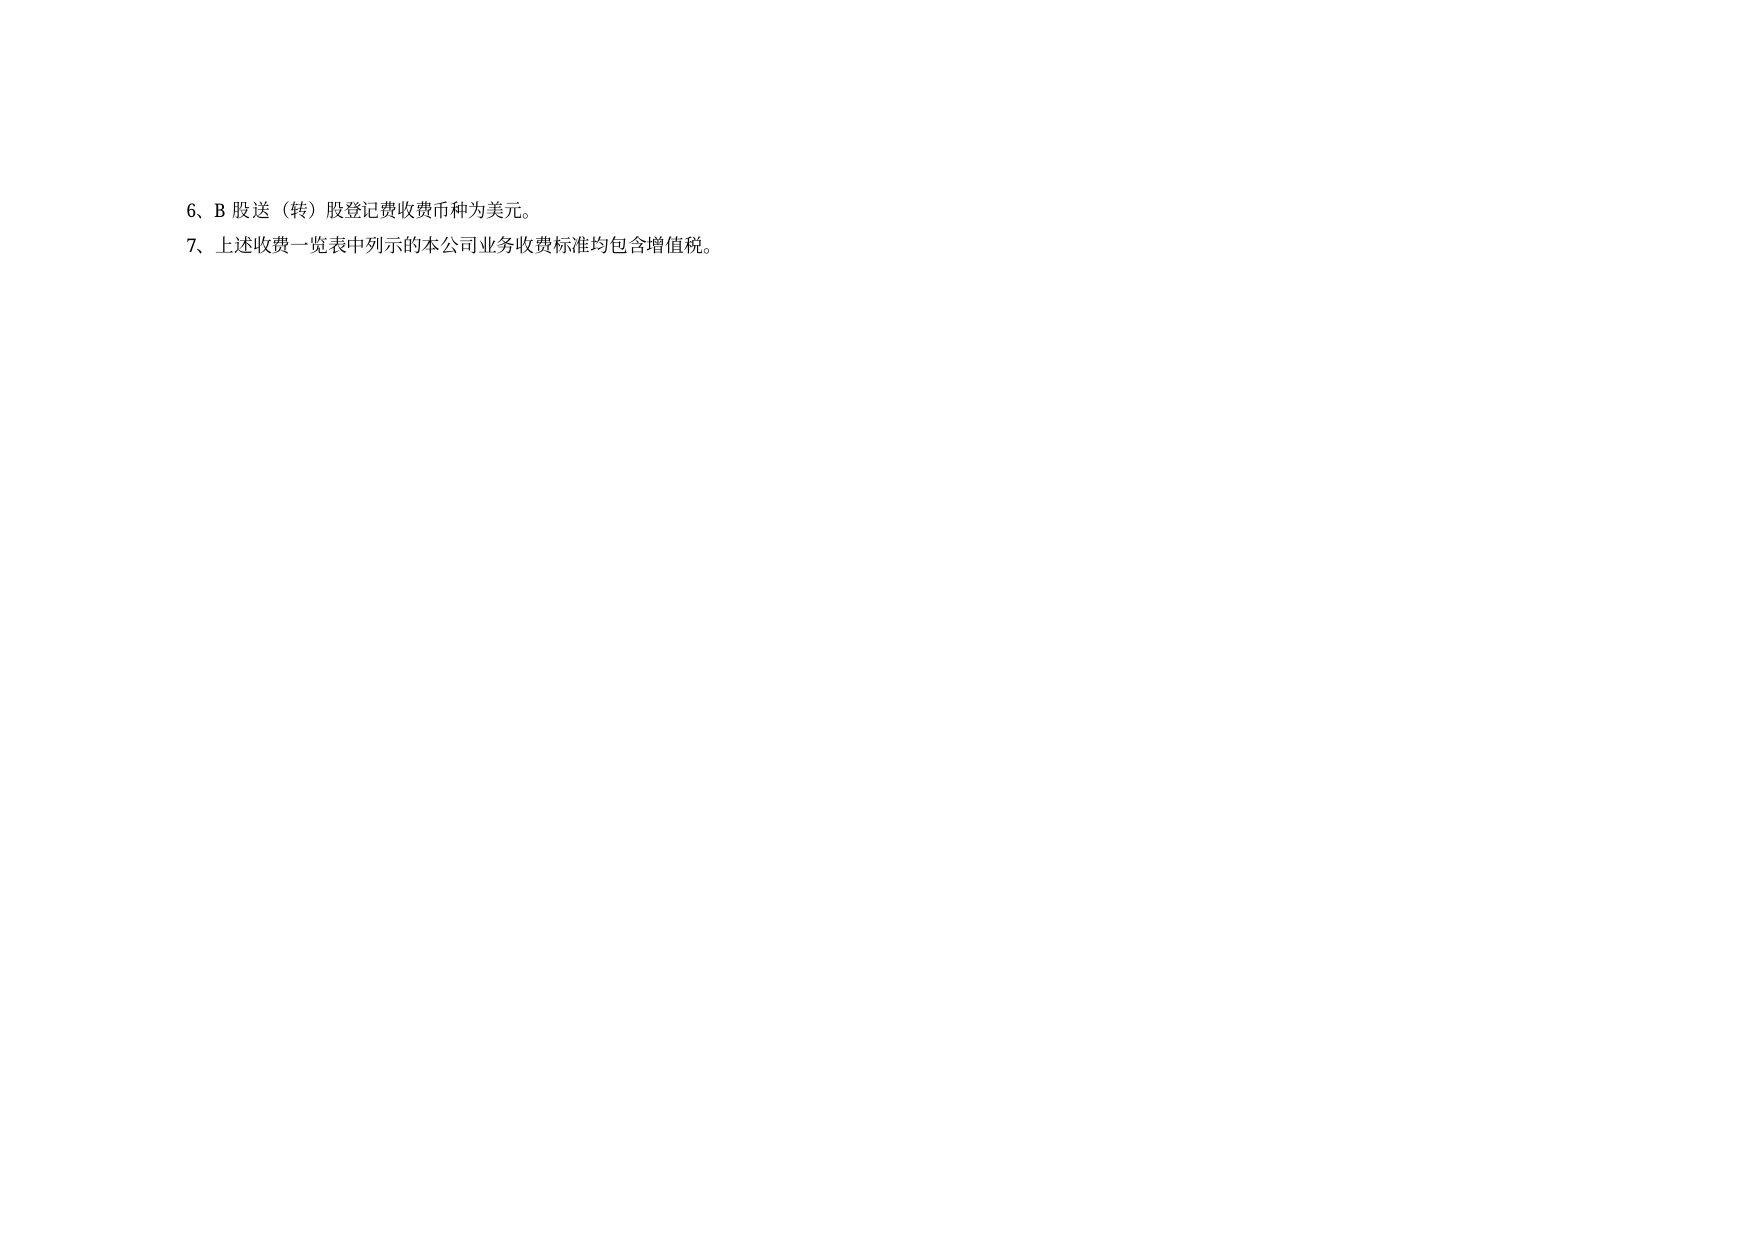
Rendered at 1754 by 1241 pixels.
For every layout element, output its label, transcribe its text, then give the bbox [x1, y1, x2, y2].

text 6、B 股送（转）股登记费收费币种为美元。 [186, 196, 1646, 223]
text 7、上述收费一览表中列示的本公司业务收费标准均包含增值税。 [186, 231, 1646, 258]
